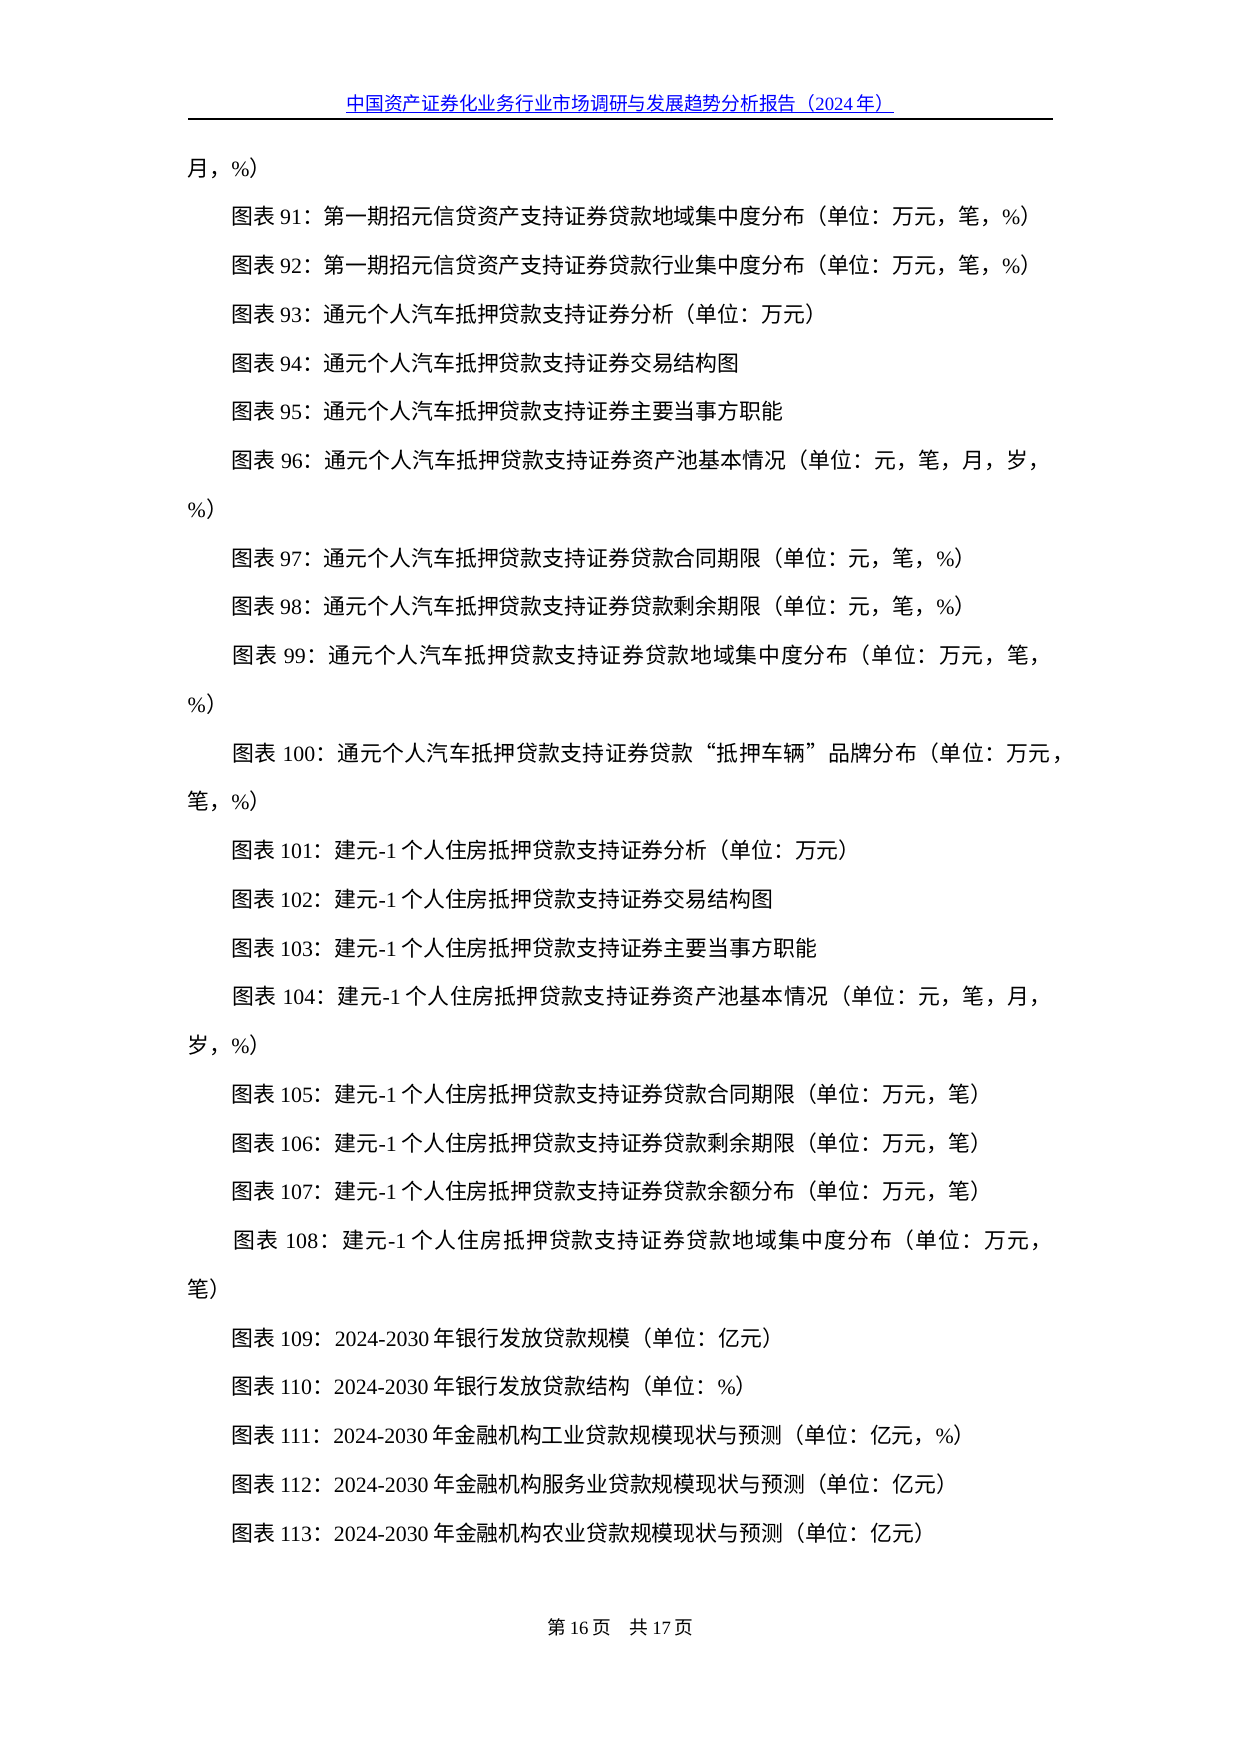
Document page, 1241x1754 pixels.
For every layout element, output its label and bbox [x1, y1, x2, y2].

text [187, 150, 1053, 1548]
